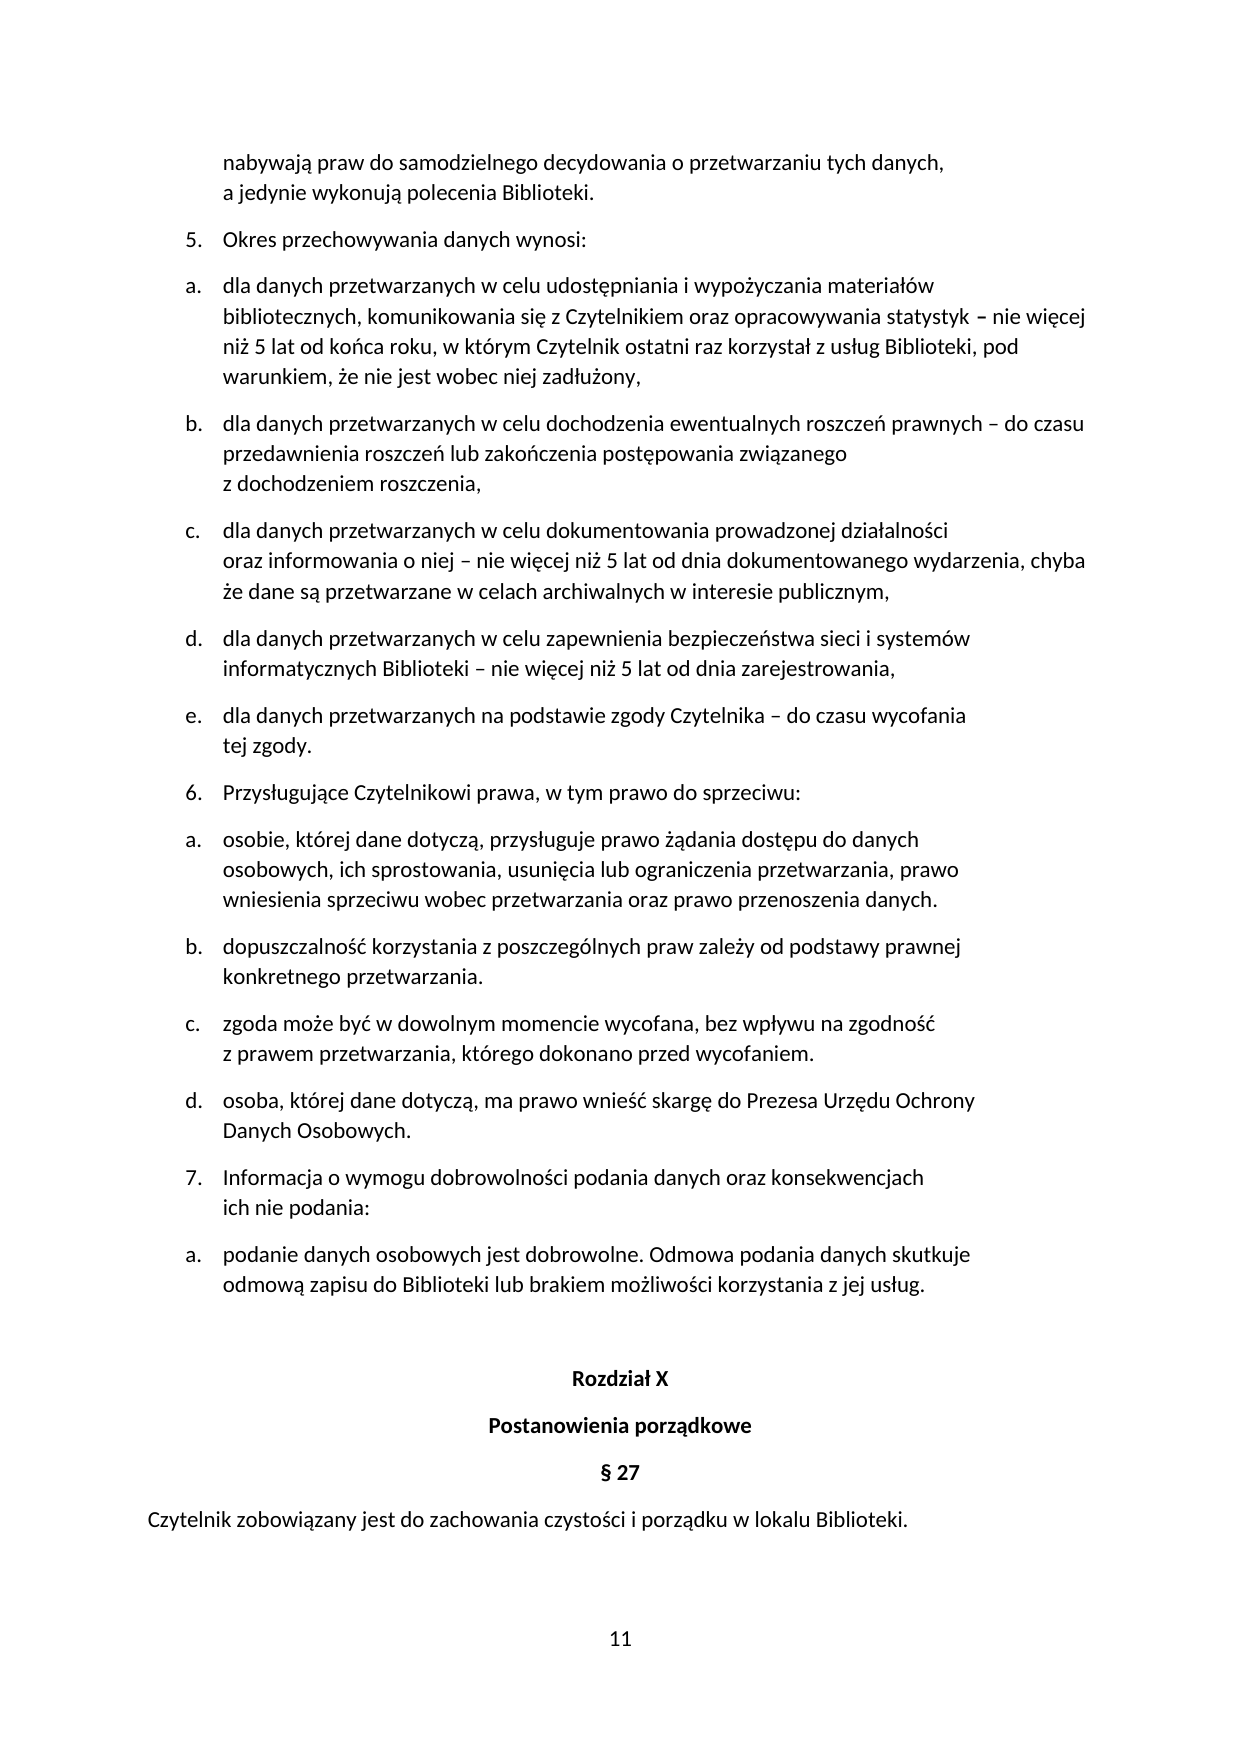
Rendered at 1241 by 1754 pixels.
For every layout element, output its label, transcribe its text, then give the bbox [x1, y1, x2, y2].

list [185, 148, 1093, 206]
list dla danych przetwarzanych na podstawie zgody Czytelnika – do czasu wycofania tej zgody. [185, 701, 1093, 759]
text Czytelnik zobowiązany jest do zachowania czystości i porządku w lokalu Biblioteki. [148, 1505, 1093, 1533]
list dla danych przetwarzanych w celu udostępniania i wypożyczania materiałów bibliotecznych, komunikowania się z Czytelnikiem oraz opracowywania statystyk – nie więcej niż 5 lat od końca roku, w którym Czytelnik ostatni raz korzystał z usług Biblioteki, pod warunkiem, że nie jest wobec niej zadłużony, [185, 272, 1093, 390]
list Okres przechowywania danych wynosi: [185, 225, 1093, 253]
list dla danych przetwarzanych w celu zapewnienia bezpieczeństwa sieci i systemów informatycznych Biblioteki – nie więcej niż 5 lat od dnia zarejestrowania, [185, 624, 1093, 682]
list osobie, której dane dotyczą, przysługuje prawo żądania dostępu do danych osobowych, ich sprostowania, usunięcia lub ograniczenia przetwarzania, prawo wniesienia sprzeciwu wobec przetwarzania oraz prawo przenoszenia danych. [185, 825, 1093, 913]
list zgoda może być w dowolnym momencie wycofana, bez wpływu na zgodność z prawem przetwarzania, którego dokonano przed wycofaniem. [185, 1009, 1093, 1067]
text § 27 [148, 1458, 1093, 1486]
list dla danych przetwarzanych w celu dokumentowania prowadzonej działalności oraz informowania o niej – nie więcej niż 5 lat od dnia dokumentowanego wydarzenia, chyba że dane są przetwarzane w celach archiwalnych w interesie publicznym, [185, 516, 1093, 605]
list dopuszczalność korzystania z poszczególnych praw zależy od podstawy prawnej konkretnego przetwarzania. [185, 932, 1093, 990]
list osoba, której dane dotyczą, ma prawo wnieść skargę do Prezesa Urzędu Ochrony Danych Osobowych. [185, 1086, 1093, 1144]
list Informacja o wymogu dobrowolności podania danych oraz konsekwencjach ich nie podania: [185, 1163, 1093, 1221]
text Postanowienia porządkowe [148, 1411, 1093, 1439]
list Przysługujące Czytelnikowi prawa, w tym prawo do sprzeciwu: [185, 778, 1093, 806]
list dla danych przetwarzanych w celu dochodzenia ewentualnych roszczeń prawnych – do czasu przedawnienia roszczeń lub zakończenia postępowania związanego z dochodzeniem roszczenia, [185, 409, 1093, 497]
list podanie danych osobowych jest dobrowolne. Odmowa podania danych skutkuje odmową zapisu do Biblioteki lub brakiem możliwości korzystania z jej usług. [185, 1240, 1093, 1298]
text Rozdział X [148, 1364, 1093, 1392]
